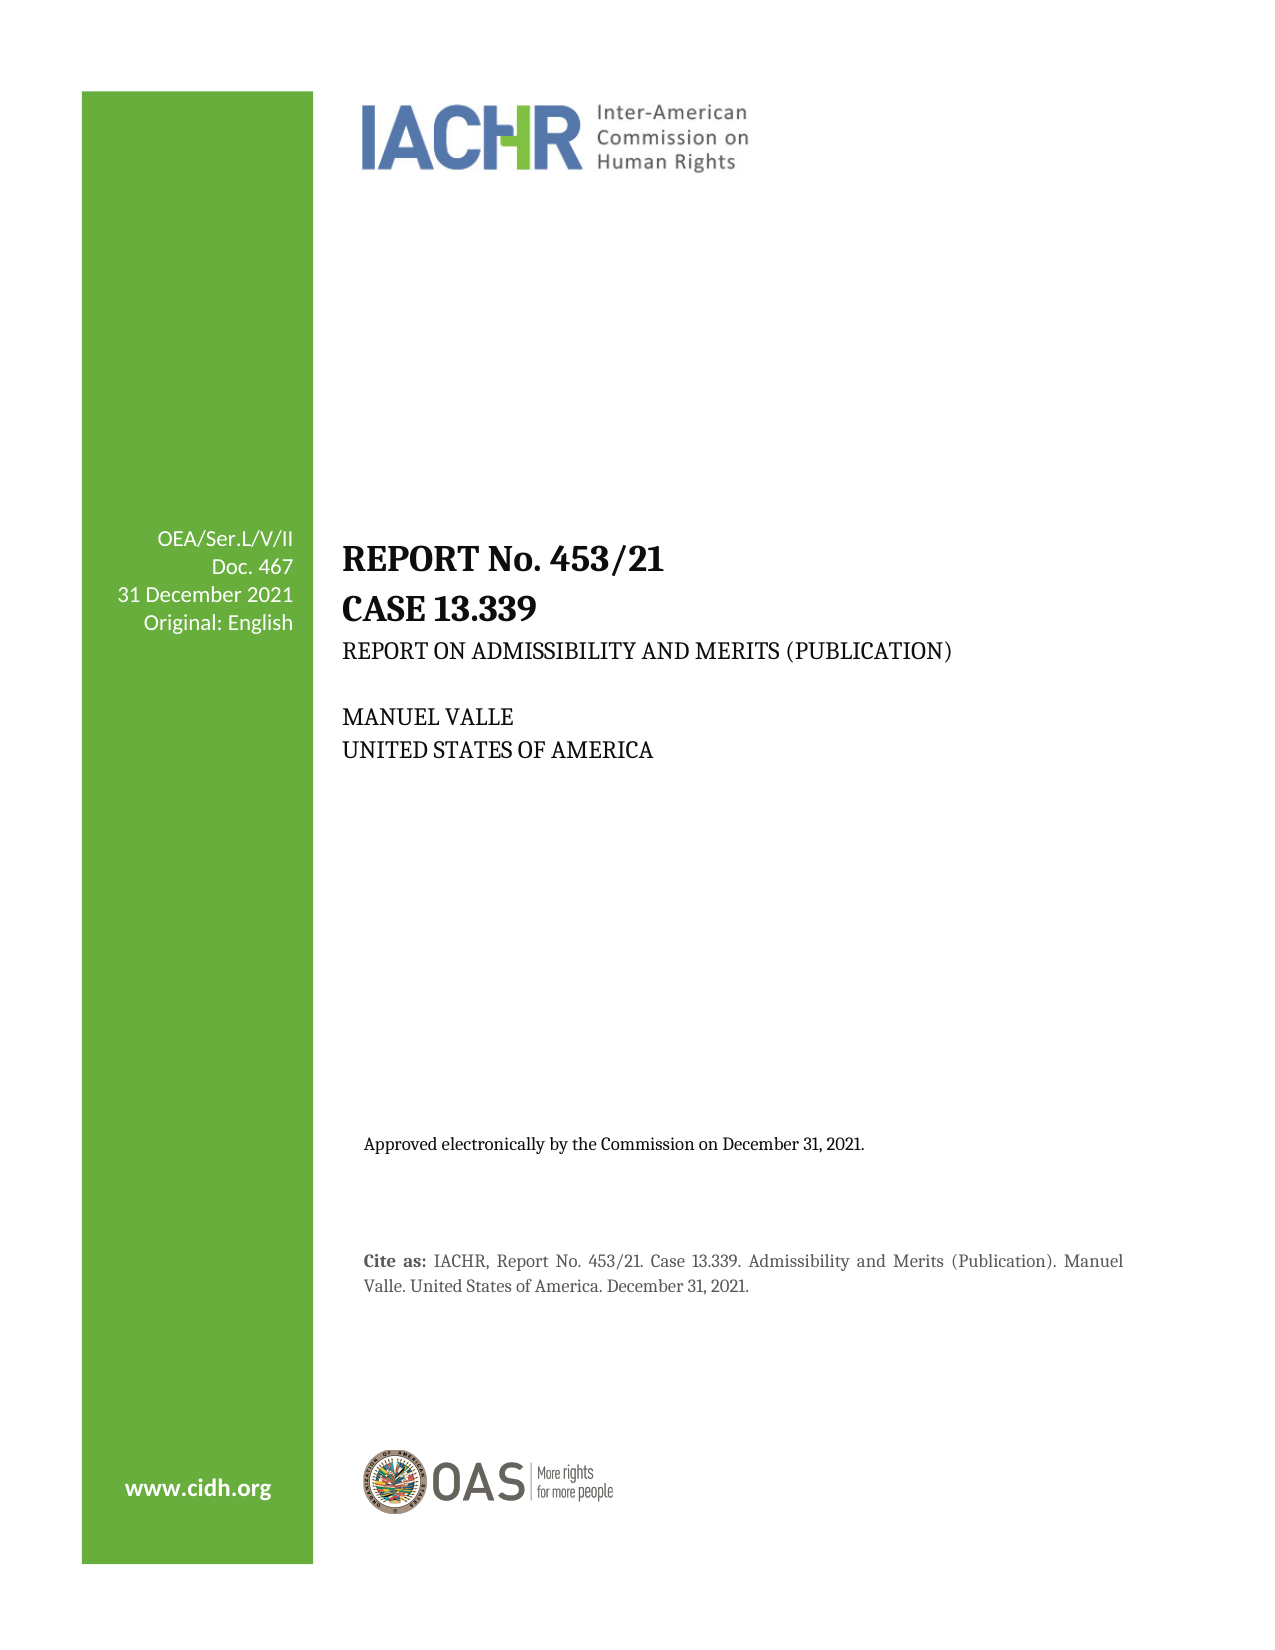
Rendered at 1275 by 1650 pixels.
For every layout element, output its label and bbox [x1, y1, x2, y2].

picture [363, 1450, 613, 1514]
picture [352, 96, 767, 177]
